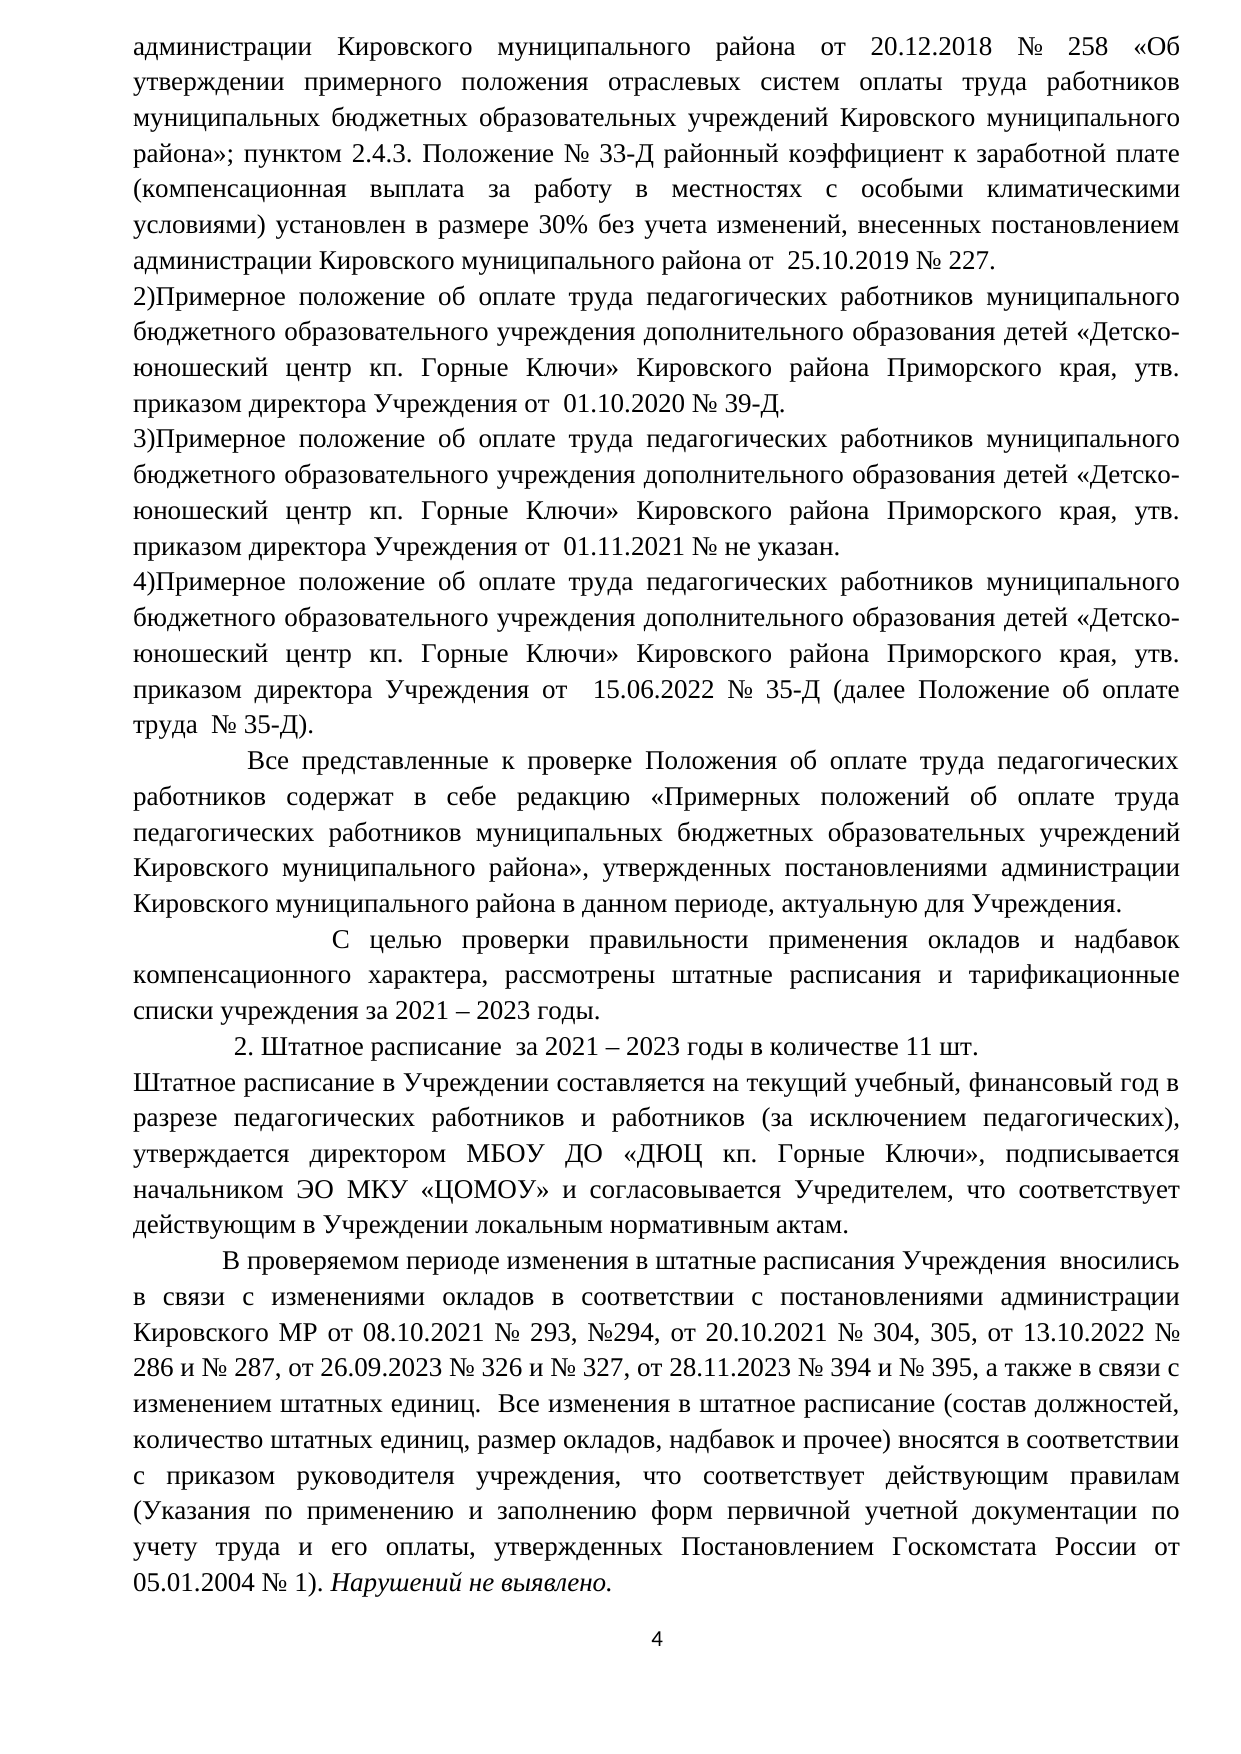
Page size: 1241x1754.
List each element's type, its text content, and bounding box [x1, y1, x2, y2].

text 4)Примерное положение об оплате труда педагогических работников муниципального бюджетного образовательного учреждения дополнительного образования детей «Детско-юношеский центр кп. Горные Ключи» Кировского района Приморского края, утв. приказом директора Учреждения от 15.06.2022 № 35-Д (далее Положение об оплате труда № 35-Д). [133, 566, 1181, 739]
text 2)Примерное положение об оплате труда педагогических работников муниципального бюджетного образовательного учреждения дополнительного образования детей «Детско-юношеский центр кп. Горные Ключи» Кировского района Приморского края, утв. приказом директора Учреждения от 01.10.2020 № 39-Д. [133, 280, 1181, 418]
text В проверяемом периоде изменения в штатные расписания Учреждения вносились в связи с изменениями окладов в соответствии с постановлениями администрации Кировского МР от 08.10.2021 № 293, №294, от 20.10.2021 № 304, 305, от 13.10.2022 № 286 и № 287, от 26.09.2023 № 326 и № 327, от 28.11.2023 № 394 и № 395, а также в связи с изменением штатных единиц. Все изменения в штатное расписание (состав должностей, количество штатных единиц, размер окладов, надбавок и прочее) вносятся в соответствии с приказом руководителя учреждения, что соответствует действующим правилам (Указания по применению и заполнению форм первичной учетной документации по учету труда и его оплаты, утвержденных Постановлением Госкомстата России от 05.01.2004 № 1). Нарушений не выявлено. [133, 1244, 1181, 1597]
text С целью проверки правильности применения окладов и надбавок компенсационного характера, рассмотрены штатные расписания и тарификационные списки учреждения за 2021 – 2023 годы. [133, 923, 1181, 1025]
text Все представленные к проверке Положения об оплате труда педагогических работников содержат в себе редакцию «Примерных положений об оплате труда педагогических работников муниципальных бюджетных образовательных учреждений Кировского муниципального района», утвержденных постановлениями администрации Кировского муниципального района в данном периоде, актуальную для Учреждения. [133, 744, 1181, 918]
text 3)Примерное положение об оплате труда педагогических работников муниципального бюджетного образовательного учреждения дополнительного образования детей «Детско-юношеский центр кп. Горные Ключи» Кировского района Приморского края, утв. приказом директора Учреждения от 01.11.2021 № не указан. [133, 423, 1181, 561]
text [133, 29, 1181, 275]
text Штатное расписание в Учреждении составляется на текущий учебный, финансовый год в разрезе педагогических работников и работников (за исключением педагогических), утверждается директором МБОУ ДО «ДЮЦ кп. Горные Ключи», подписывается начальником ЭО МКУ «ЦОМОУ» и согласовывается Учредителем, что соответствует действующим в Учреждении локальным нормативным актам. [133, 1066, 1181, 1240]
text 2. Штатное расписание за 2021 – 2023 годы в количестве 11 шт. [133, 1030, 1181, 1061]
